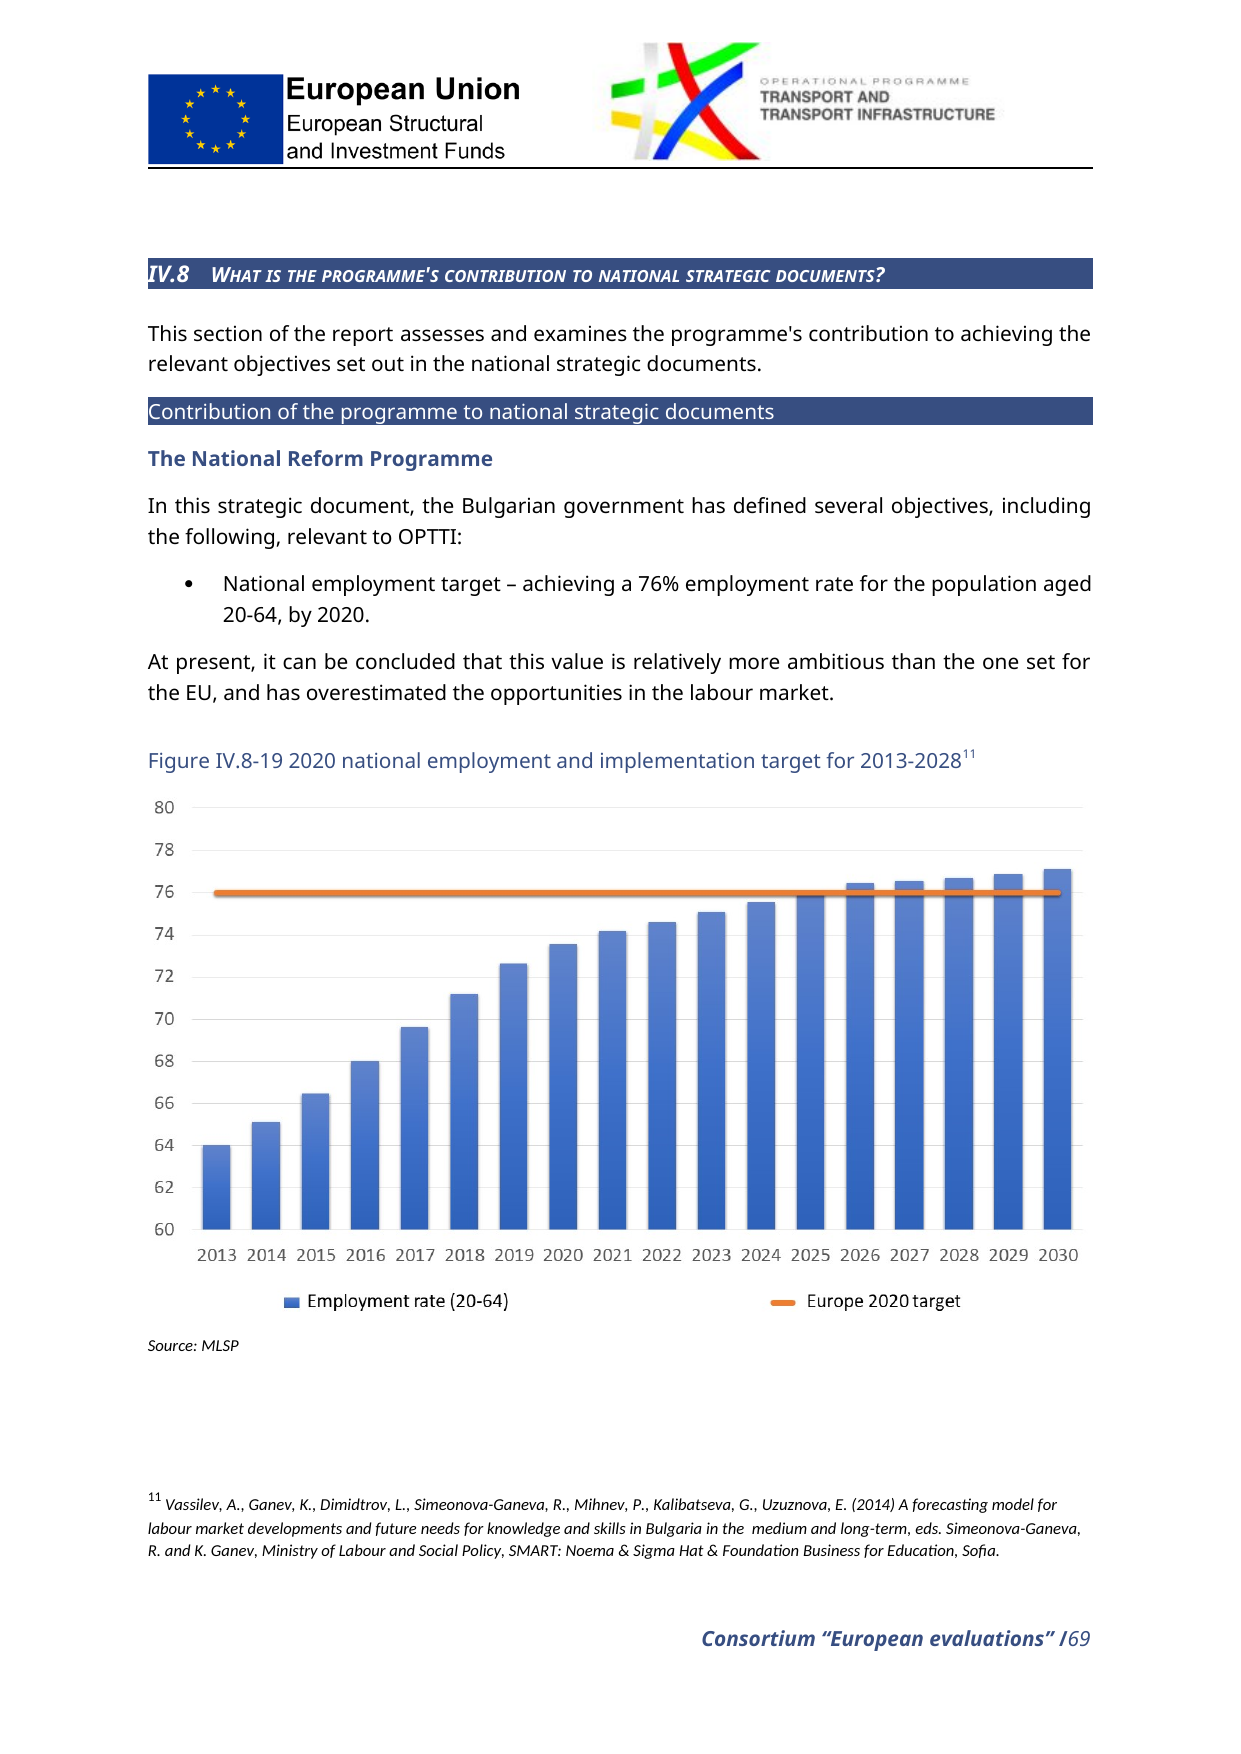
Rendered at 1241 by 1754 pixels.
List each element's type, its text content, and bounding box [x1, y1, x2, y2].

text At present, it can be concluded that this value is relatively more ambitious than the one set for the EU, and has overestimated the opportunities in the labour market. [148, 647, 1093, 706]
picture [147, 73, 555, 165]
picture [592, 42, 1055, 161]
text This section of the report assesses and examines the programme's contribution to achieving the relevant objectives set out in the national strategic documents. [148, 319, 1093, 378]
text In this strategic document, the Bulgarian government has defined several objectives, including the following, relevant to OPTTI: [148, 491, 1093, 551]
text The National Reform Programme [148, 444, 1093, 473]
text Source: MLSP [148, 1335, 1093, 1356]
list National employment target – achieving a 76% employment rate for the population aged 20-64, by 2020. [185, 569, 1093, 628]
text Contribution of the programme to national strategic documents [148, 397, 1093, 425]
picture [147, 791, 1093, 1323]
subtitle What is the programme's contribution to national strategic documents? [148, 258, 1093, 289]
